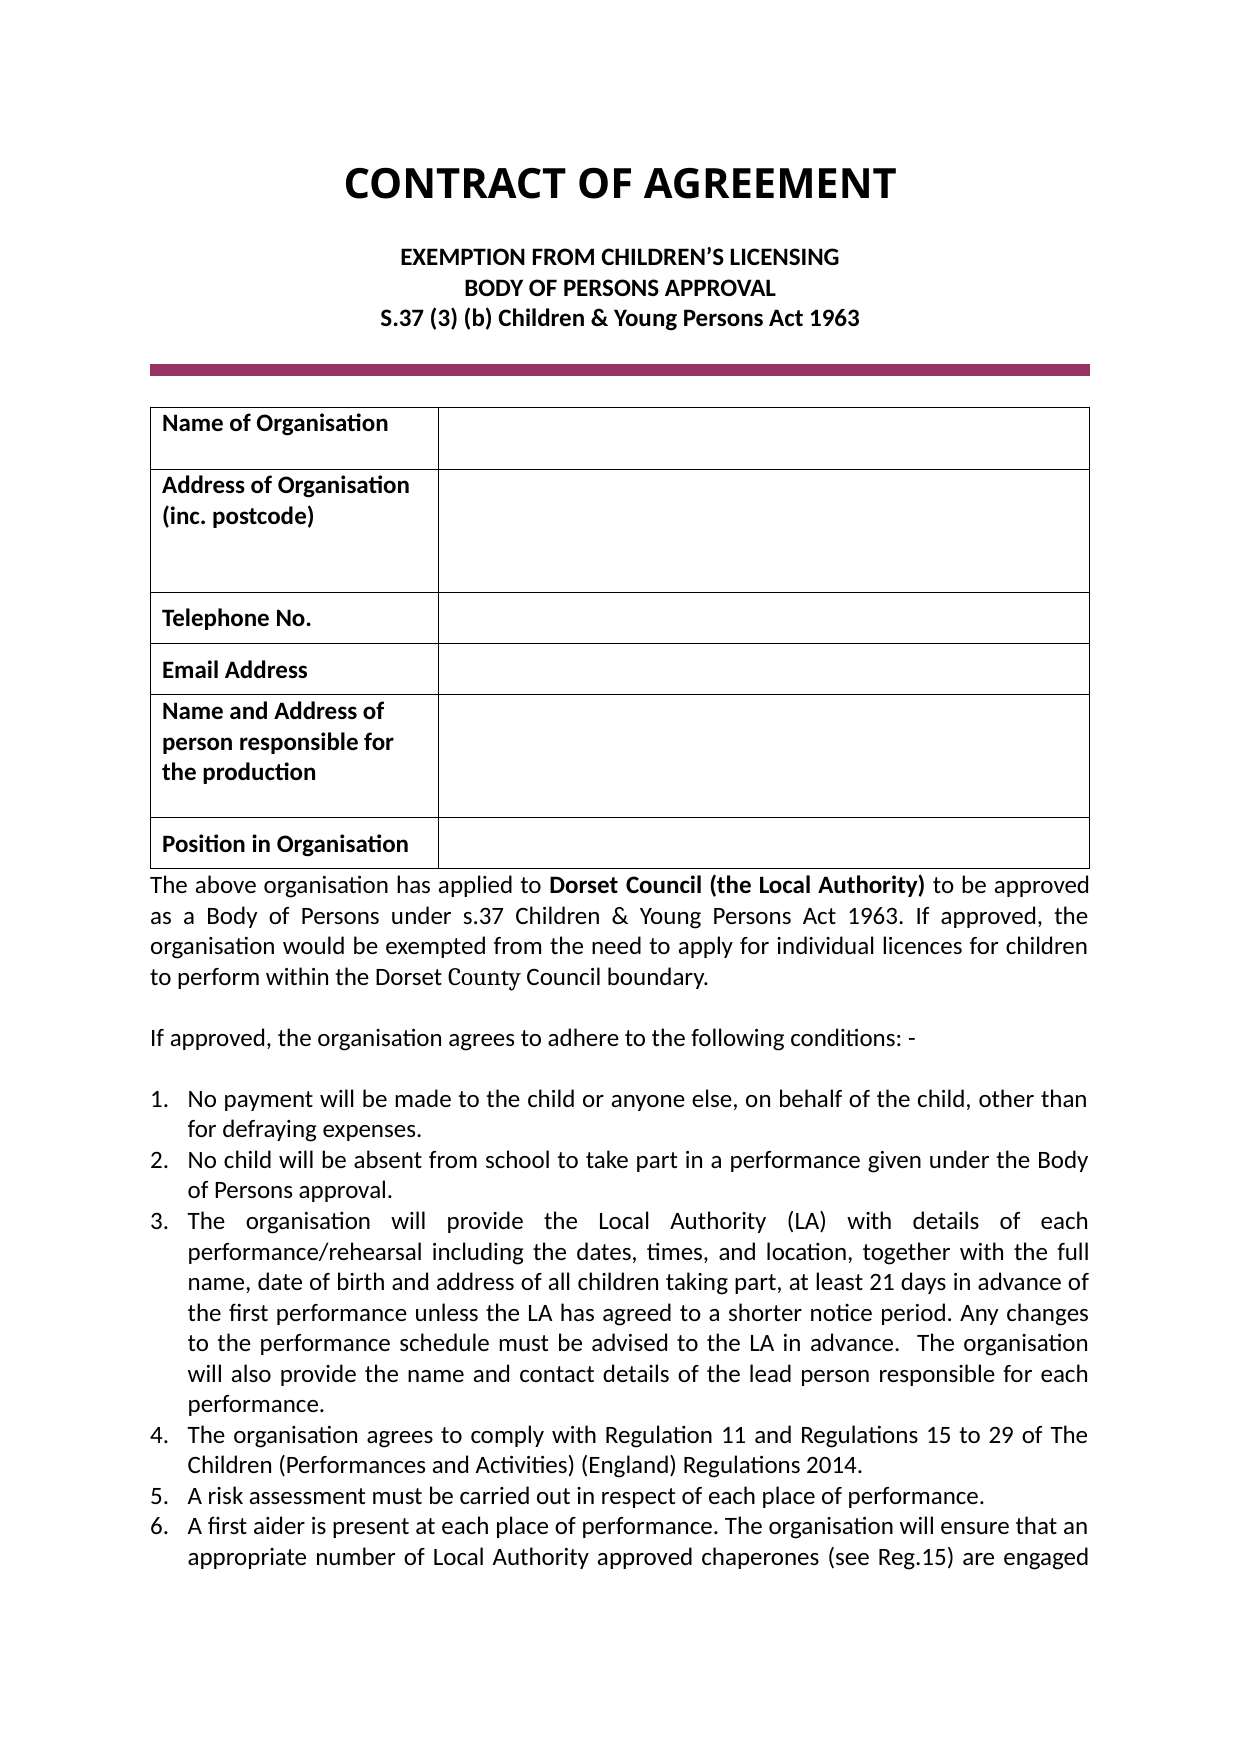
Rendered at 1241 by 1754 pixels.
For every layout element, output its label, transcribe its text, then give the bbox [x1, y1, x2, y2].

table_cell [439, 593, 1089, 643]
list The organisation will provide the Local Authority (LA) with details of each performance/rehearsal including the dates, times, and location, together with the full name, date of birth and address of all children taking part, at least 21 days in advance of the first performance unless the LA has agreed to a shorter notice period. Any changes to the performance schedule must be advised to the LA in advance. The organisation will also provide the name and contact details of the lead person responsible for each performance. [150, 1205, 1090, 1419]
table_cell Name and Address of person responsible for the production [151, 695, 438, 817]
subtitle CONTRACT OF AGREEMENT [150, 154, 1090, 211]
list No payment will be made to the child or anyone else, on behalf of the child, other than for defraying expenses. [150, 1083, 1090, 1144]
text The above organisation has applied to Dorset Council (the Local Authority) to be approved as a Body of Persons under s.37 Children & Young Persons Act 1963. If approved, the organisation would be exempted from the need to apply for individual licences for children to perform within the Dorset County Council boundary. [150, 869, 1090, 991]
table_cell Email Address [151, 644, 438, 694]
text EXEMPTION FROM CHILDREN’S LICENSING [150, 241, 1090, 272]
list No child will be absent from school to take part in a performance given under the Body of Persons approval. [150, 1144, 1090, 1205]
text S.37 (3) (b) Children & Young Persons Act 1963 [150, 302, 1090, 333]
table_cell [439, 695, 1089, 817]
table_cell [439, 644, 1089, 694]
table_cell Address of Organisation (inc. postcode) [151, 470, 438, 592]
list A risk assessment must be carried out in respect of each place of performance. [150, 1480, 1090, 1510]
table_cell Telephone No. [151, 593, 438, 643]
text If approved, the organisation agrees to adhere to the following conditions: - [150, 1022, 1090, 1052]
list The organisation agrees to comply with Regulation 11 and Regulations 15 to 29 of The Children (Performances and Activities) (England) Regulations 2014. [150, 1419, 1090, 1480]
table_cell Position in Organisation [151, 818, 438, 868]
table_cell [439, 818, 1089, 868]
table_header Name of Organisation [151, 408, 438, 469]
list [150, 1510, 1090, 1571]
table_cell [439, 470, 1089, 592]
text BODY OF PERSONS APPROVAL [150, 272, 1090, 302]
table_header [439, 408, 1089, 469]
